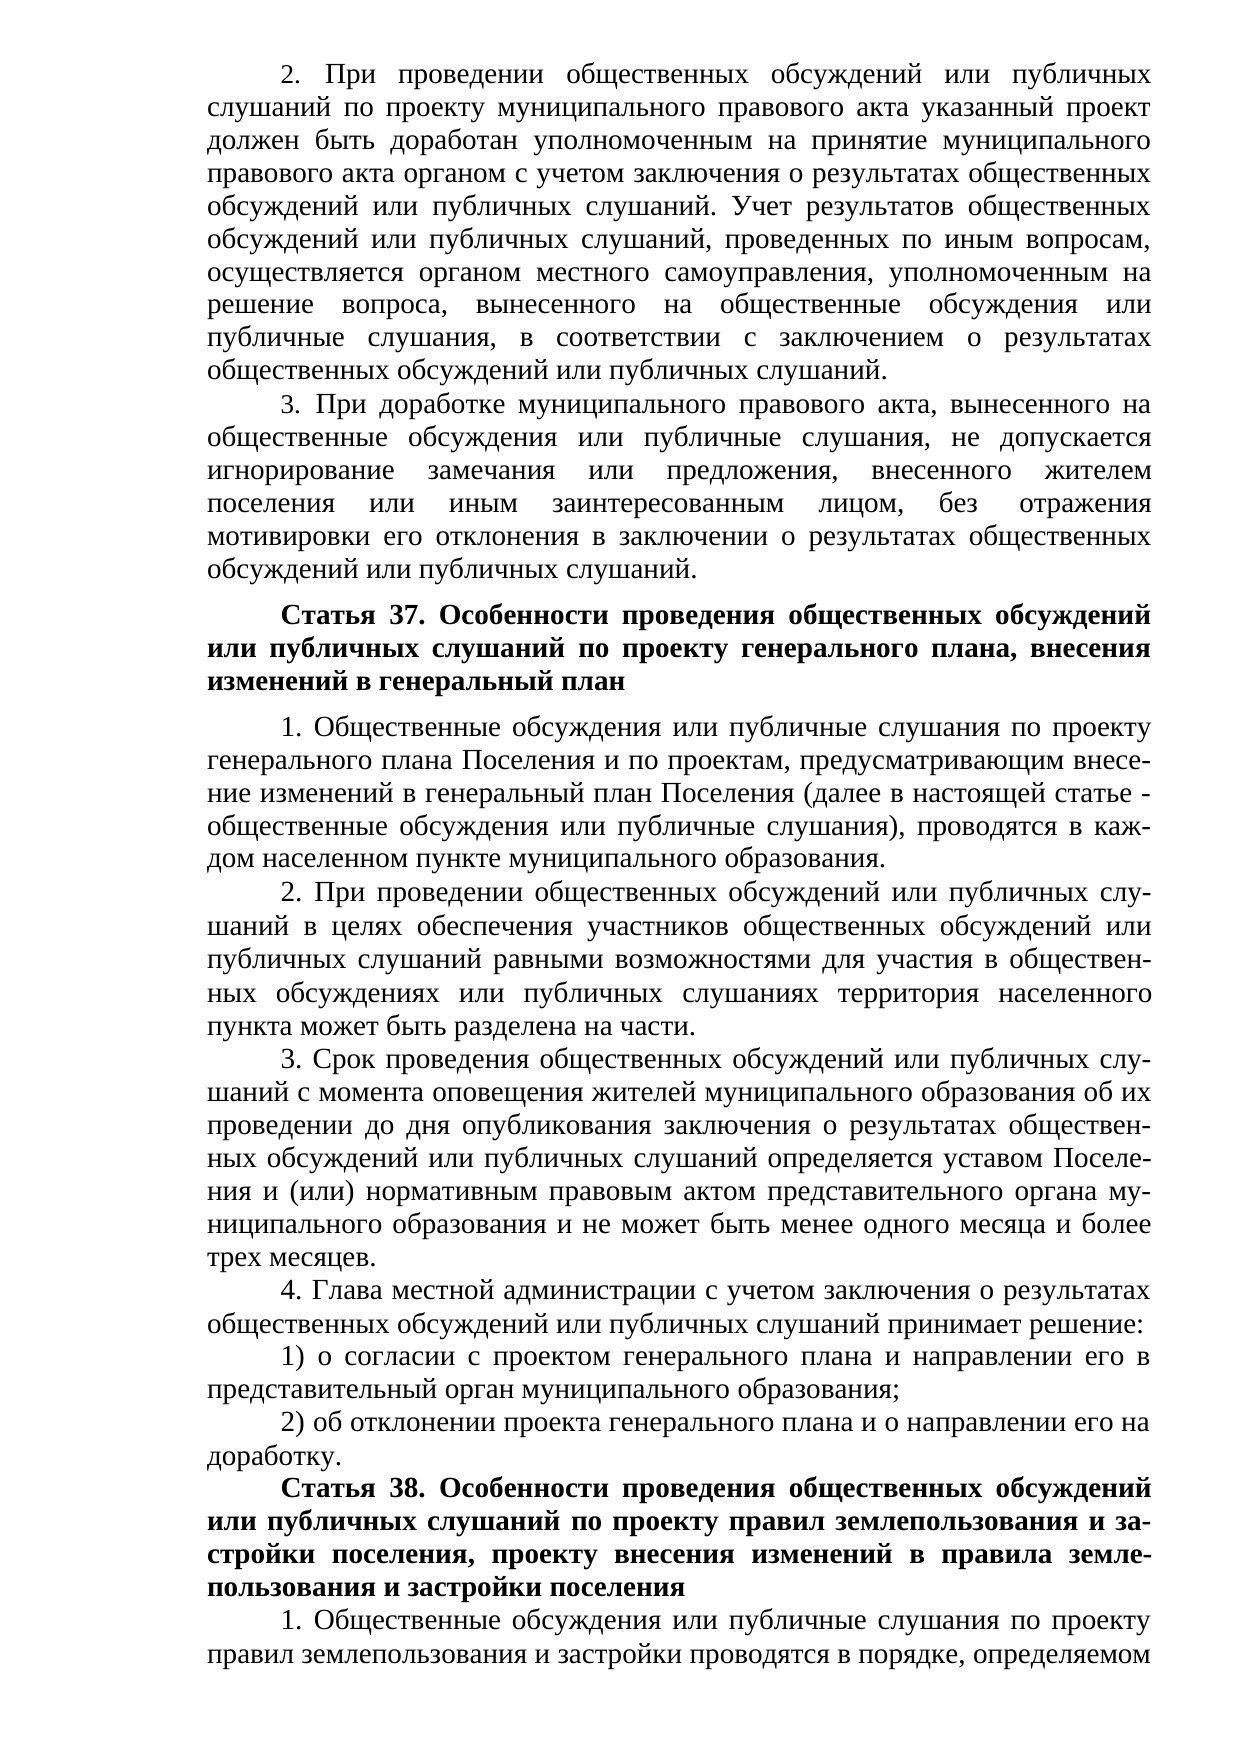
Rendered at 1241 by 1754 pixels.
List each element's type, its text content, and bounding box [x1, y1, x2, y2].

subtitle Статья 38. Особенности проведения общественных обсуждений или публичных слушаний по проекту правил землепользования и за- стройки поселения, проекту внесения изменений в правила земле- пользования и застройки поселения [207, 1471, 1152, 1603]
subtitle Статья 37. Особенности проведения общественных обсуждений или публичных слушаний по проекту генерального плана, внесения изменений в генеральный план [207, 598, 1151, 697]
list Срок проведения общественных обсуждений или публичных слу- шаний с момента оповещения жителей муниципального образования об их проведении до дня опубликования заключения о результатах обществен- ных обсуждений или публичных слушаний определяется уставом Поселе- ния и (или) нормативным правовым актом представительного органа му- ниципального образования и не может быть менее одного месяца и более трех месяцев. [207, 1042, 1152, 1272]
list При проведении общественных обсуждений или публичных слушаний по проекту муниципального правового акта указанный проект должен быть доработан уполномоченным на принятие муниципального правового акта органом с учетом заключения о результатах общественных обсуждений или публичных слушаний. Учет результатов общественных обсуждений или публичных слушаний, проведенных по иным вопросам, осуществляется органом местного самоуправления, уполномоченным на решение вопроса, вынесенного на общественные обсуждения или публичные слушания, в соответствии с заключением о результатах общественных обсуждений или публичных слушаний. [207, 57, 1152, 386]
list При проведении общественных обсуждений или публичных слу- шаний в целях обеспечения участников общественных обсуждений или публичных слушаний равными возможностями для участия в обществен- ных обсуждениях или публичных слушаниях территория населенного пункта может быть разделена на части. [207, 874, 1152, 1042]
list об отклонении проекта генерального плана и о направлении его на доработку. [207, 1406, 1151, 1471]
list Глава местной администрации с учетом заключения о результатах общественных обсуждений или публичных слушаний принимает решение: [207, 1272, 1151, 1339]
list Общественные обсуждения или публичные слушания по проекту генерального плана Поселения и по проектам, предусматривающим внесе- ние изменений в генеральный план Поселения (далее в настоящей статье - общественные обсуждения или публичные слушания), проводятся в каж- дом населенном пункте муниципального образования. [207, 710, 1152, 874]
list При доработке муниципального правового акта, вынесенного на общественные обсуждения или публичные слушания, не допускается игнорирование замечания или предложения, внесенного жителем поселения или иным заинтересованным лицом, без отражения мотивировки его отклонения в заключении о результатах общественных обсуждений или публичных слушаний. [207, 387, 1152, 585]
list Общественные обсуждения или публичные слушания по проекту правил землепользования и застройки проводятся в порядке, определяемом [207, 1603, 1152, 1669]
list о согласии с проектом генерального плана и направлении его в представительный орган муниципального образования; [207, 1339, 1151, 1405]
